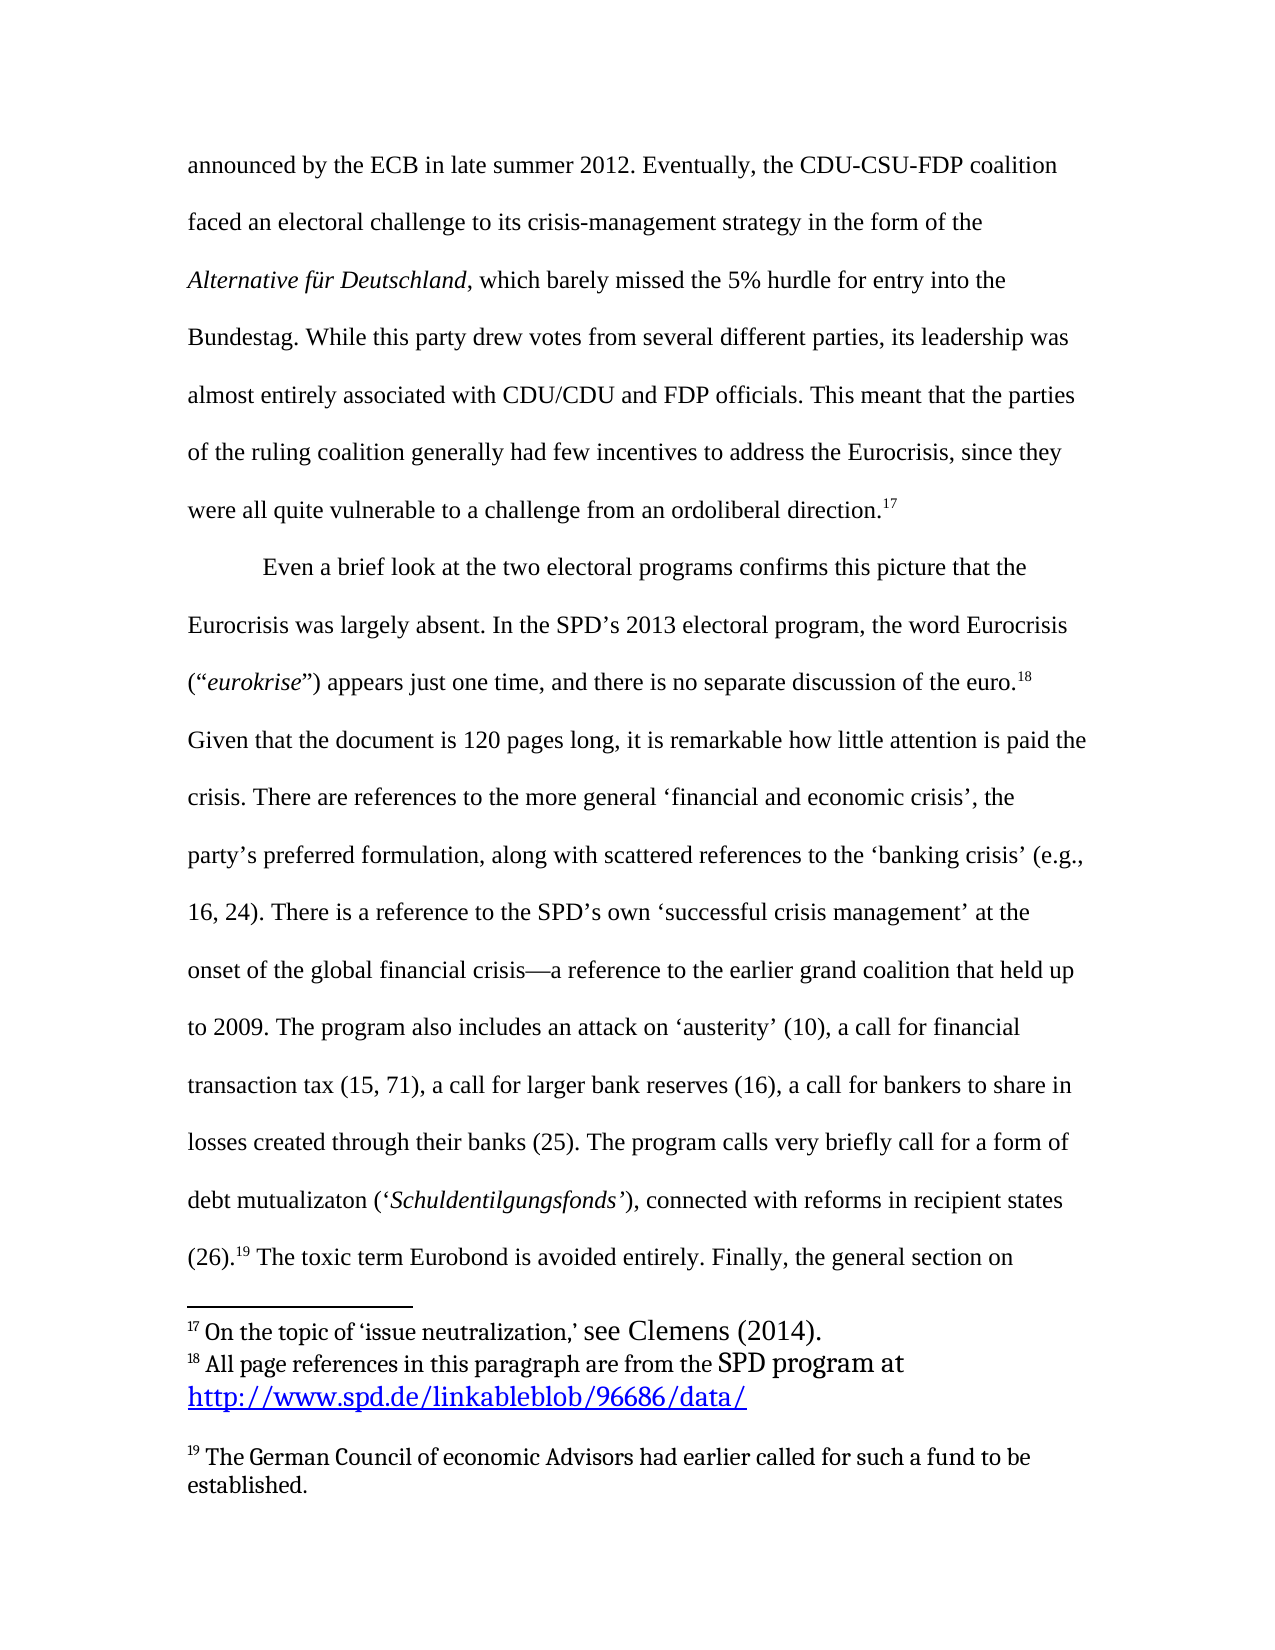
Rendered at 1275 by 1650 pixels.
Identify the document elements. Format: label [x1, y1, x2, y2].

text [187, 150, 1087, 524]
text [187, 552, 1087, 1271]
